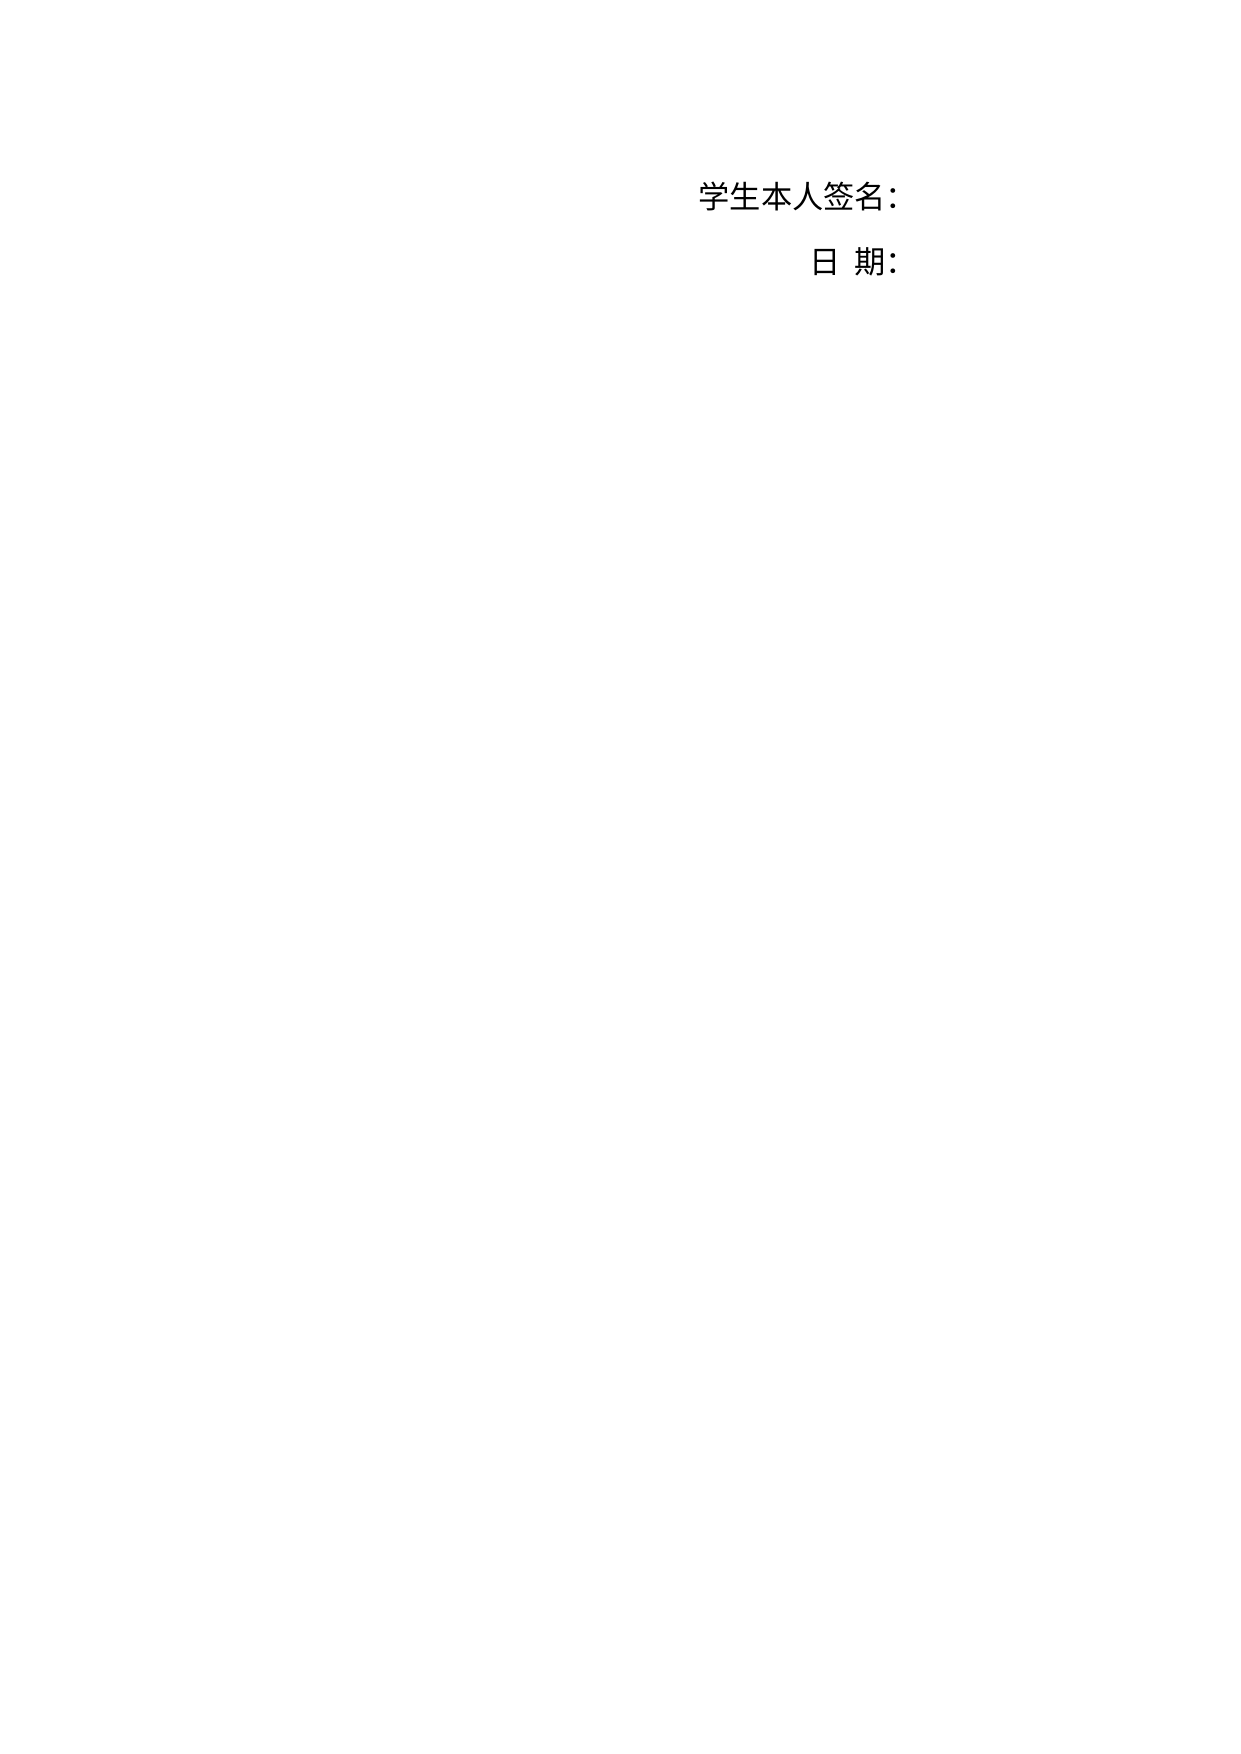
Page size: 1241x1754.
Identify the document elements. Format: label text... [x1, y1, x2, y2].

text 日 期： [187, 227, 916, 292]
text 学生本人签名： [187, 162, 916, 227]
